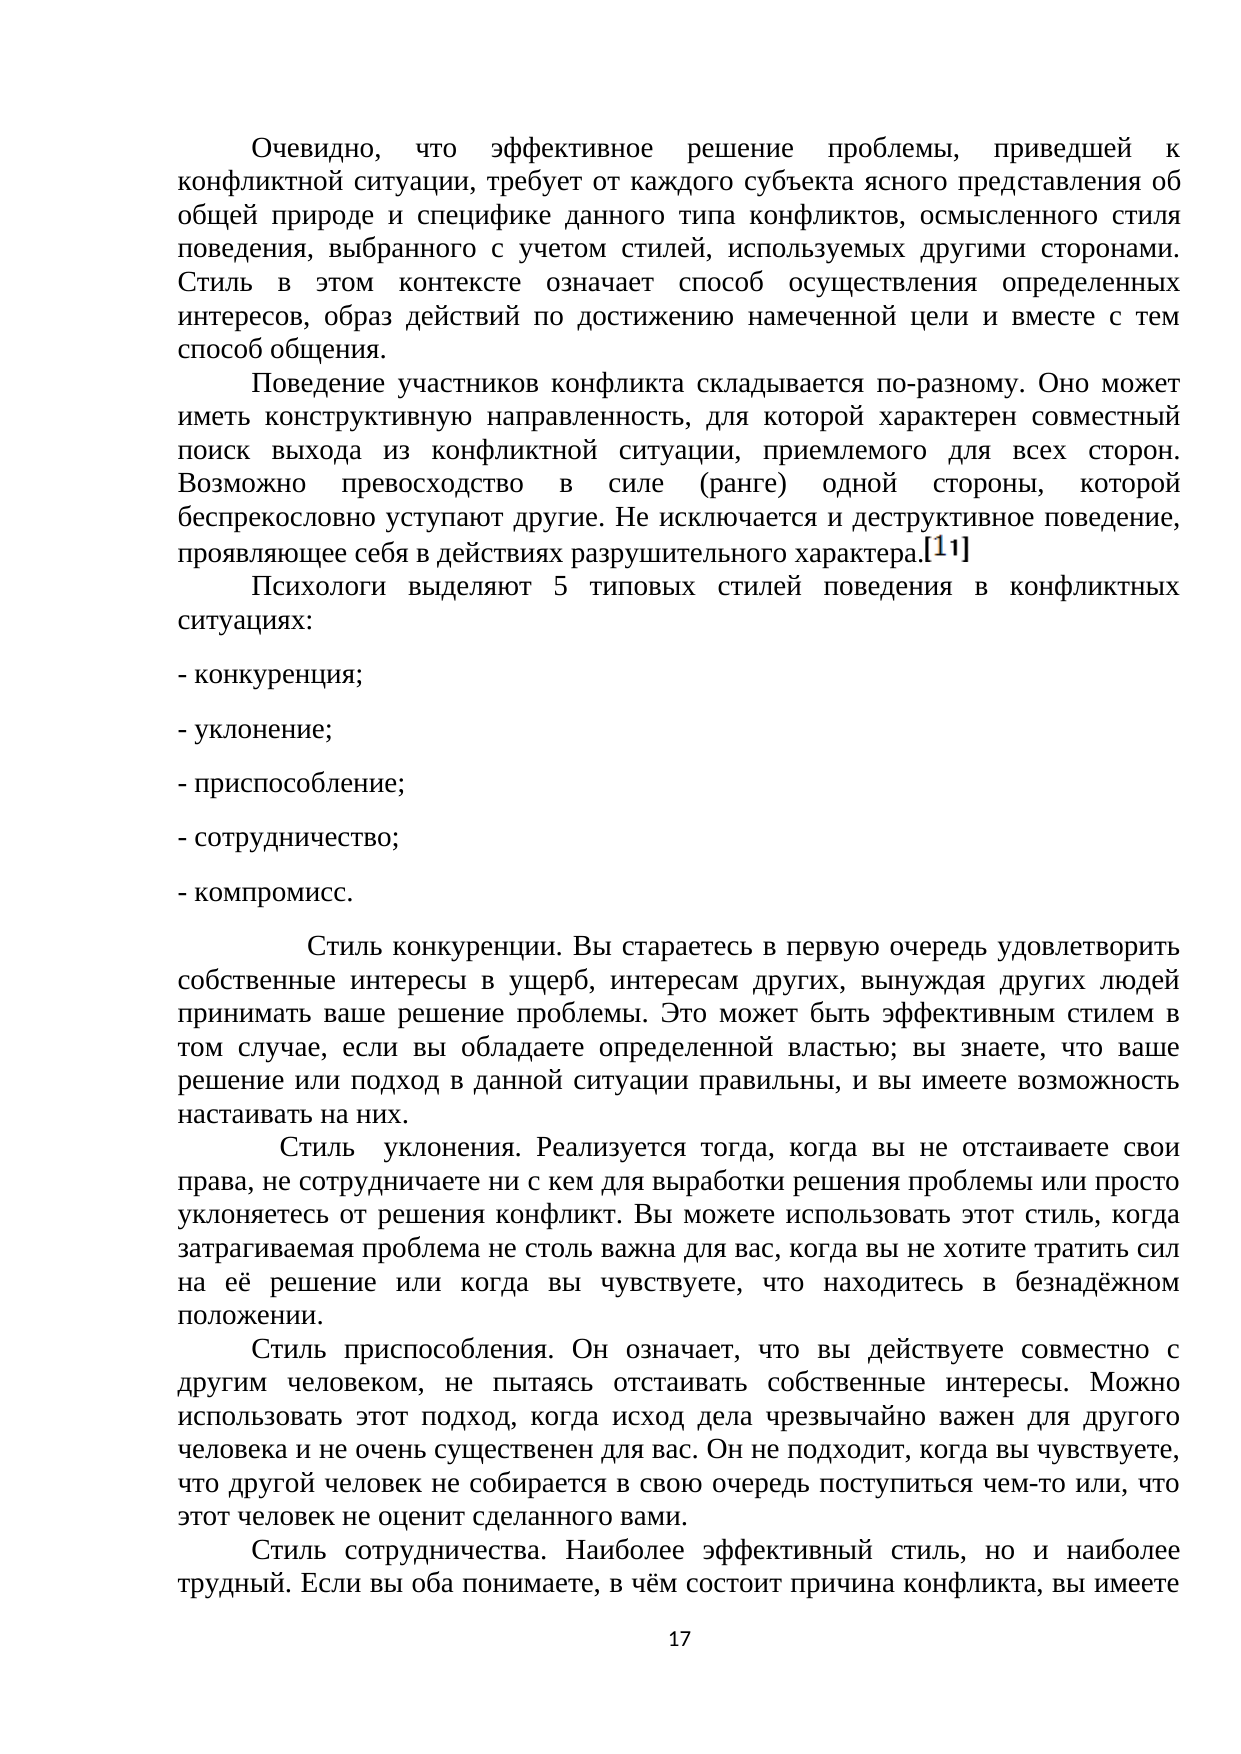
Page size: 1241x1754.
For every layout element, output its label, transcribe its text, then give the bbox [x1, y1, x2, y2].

picture [924, 532, 973, 562]
text Стиль конкуренции. Вы стараетесь в первую очередь удовлетворить собственные интересы в ущерб, интересам других, вынуждая других людей принимать ваше решение проблемы. Это может быть эффективным стилем в том случае, если вы обладаете определенной властью; вы знаете, что ваше решение или подход в данной ситуации правильны, и вы имеете возможность настаивать на них. [177, 928, 1181, 1129]
text - конкуренция; [177, 656, 1181, 690]
text Поведение участников конфликта складывается по-разному. Оно может иметь конструктивную направленность, для которой характерен совместный поиск выхода из конфликтной ситуации, приемлемого для всех сторон. Возможно превосходство в силе (ранге) одной стороны, которой беспрекословно уступают другие. Не исключается и деструктивное поведение, проявляющее себя в действиях разрушительного характера. [177, 365, 1181, 568]
text Очевидно, что эффективное решение проблемы, приведшей к конфликтной ситуации, требует от каждого субъекта ясного представления об общей природе и специфике данного типа конфликтов, осмысленного стиля поведения, выбранного с учетом стилей, используемых другими сторонами. Стиль в этом контексте означает способ осуществления определенных интересов, образ действий по достижению намеченной цели и вместе с тем способ общения. [177, 130, 1181, 365]
text - компромисс. [177, 874, 1181, 907]
text Стиль приспособления. Он означает, что вы действуете совместно с другим человеком, не пытаясь отстаивать собственные интересы. Можно использовать этот подход, когда исход дела чрезвычайно важен для другого человека и не очень существенен для вас. Он не подходит, когда вы чувствуете, что другой человек не собирается в свою очередь поступиться чем-то или, что этот человек не оценит сделанного вами. [177, 1331, 1181, 1532]
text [177, 1532, 1181, 1599]
text - сотрудничество; [177, 819, 1181, 853]
text - уклонение; [177, 711, 1181, 744]
text - приспособление; [177, 765, 1181, 799]
text Стиль уклонения. Реализуется тогда, когда вы не отстаиваете свои права, не сотрудничаете ни с кем для выработки решения проблемы или просто уклоняетесь от решения конфликт. Вы можете использовать этот стиль, когда затрагиваемая проблема не столь важна для вас, когда вы не хотите тратить сил на её решение или когда вы чувствуете, что находитесь в безнадёжном положении. [177, 1129, 1181, 1331]
text Психологи выделяют 5 типовых стилей поведения в конфликтных ситуациях: [177, 568, 1181, 636]
